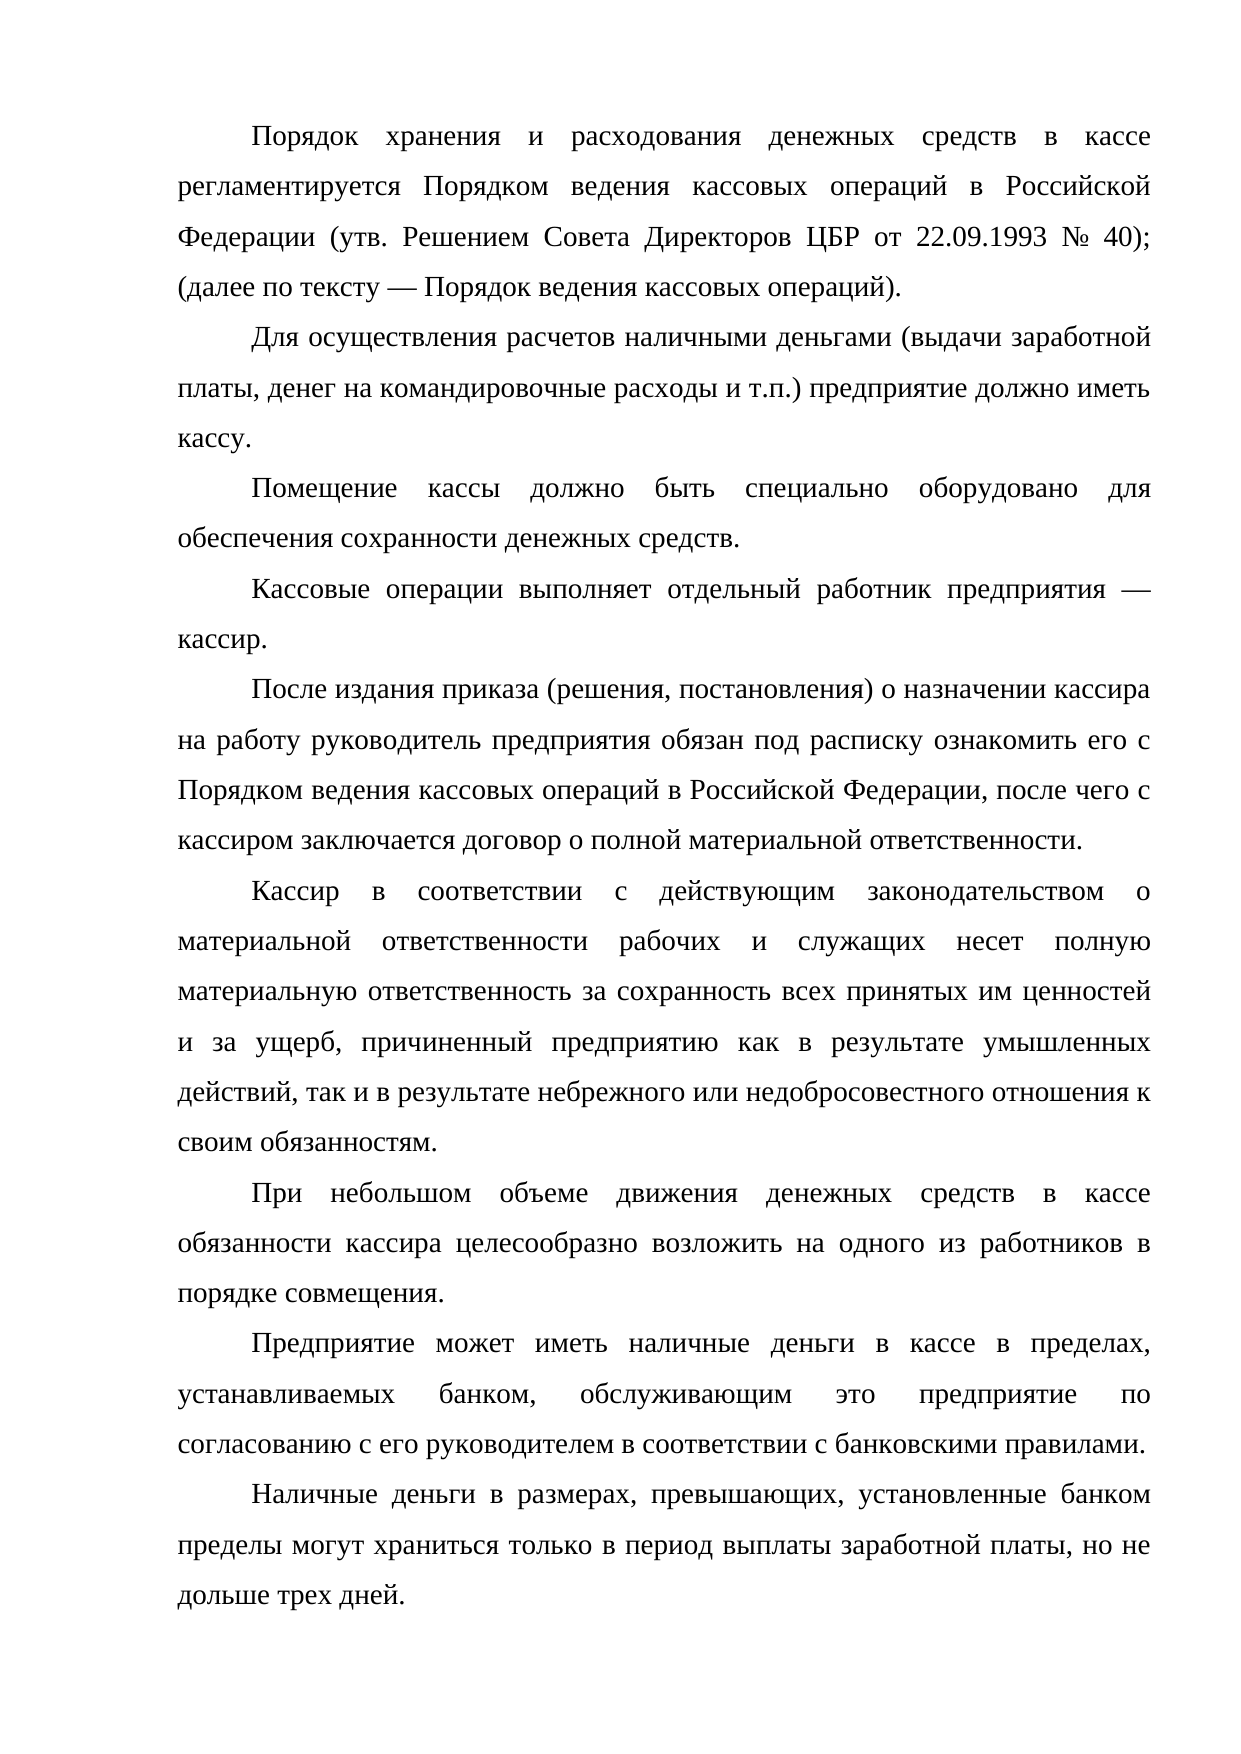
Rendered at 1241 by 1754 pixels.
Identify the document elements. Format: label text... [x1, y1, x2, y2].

text Порядок хранения и расходования денежных средств в кассе регламентируется Порядком ведения кассовых операций в Российской Федерации (утв. Решением Совета Директоров ЦБР от 22.09.1993 № 40); (далее по тексту — Порядок ведения кассовых операций). [177, 118, 1152, 303]
text Наличные деньги в размерах, превышающих, установленные банком пределы могут храниться только в период выплаты заработной платы, но не дольше трех дней. [177, 1477, 1152, 1611]
text После издания приказа (решения, постановления) о назначении кассира на работу руководитель предприятия обязан под расписку ознакомить его с Порядком ведения кассовых операций в Российской Федерации, после чего с кассиром заключается договор о полной материальной ответственности. [177, 672, 1152, 856]
text Для осуществления расчетов наличными деньгами (выдачи заработной платы, денег на командировочные расходы и т.п.) предприятие должно иметь кассу. [177, 319, 1152, 453]
text При небольшом объеме движения денежных средств в кассе обязанности кассира целесообразно возложить на одного из работников в порядке совмещения. [177, 1175, 1152, 1309]
text Предприятие может иметь наличные деньги в кассе в пределах, устанавливаемых банком, обслуживающим это предприятие по согласованию с его руководителем в соответствии с банковскими правилами. [177, 1326, 1152, 1460]
text Помещение кассы должно быть специально оборудовано для обеспечения сохранности денежных средств. [177, 470, 1152, 554]
text Кассир в соответствии с действующим законодательством о материальной ответственности рабочих и служащих несет полную материальную ответственность за сохранность всех принятых им ценностей и за ущерб, причиненный предприятию как в результате умышленных действий, так и в результате небрежного или недобросовестного отношения к своим обязанностям. [177, 873, 1152, 1158]
text Кассовые операции выполняет отдельный работник предприятия — кассир. [177, 571, 1152, 655]
